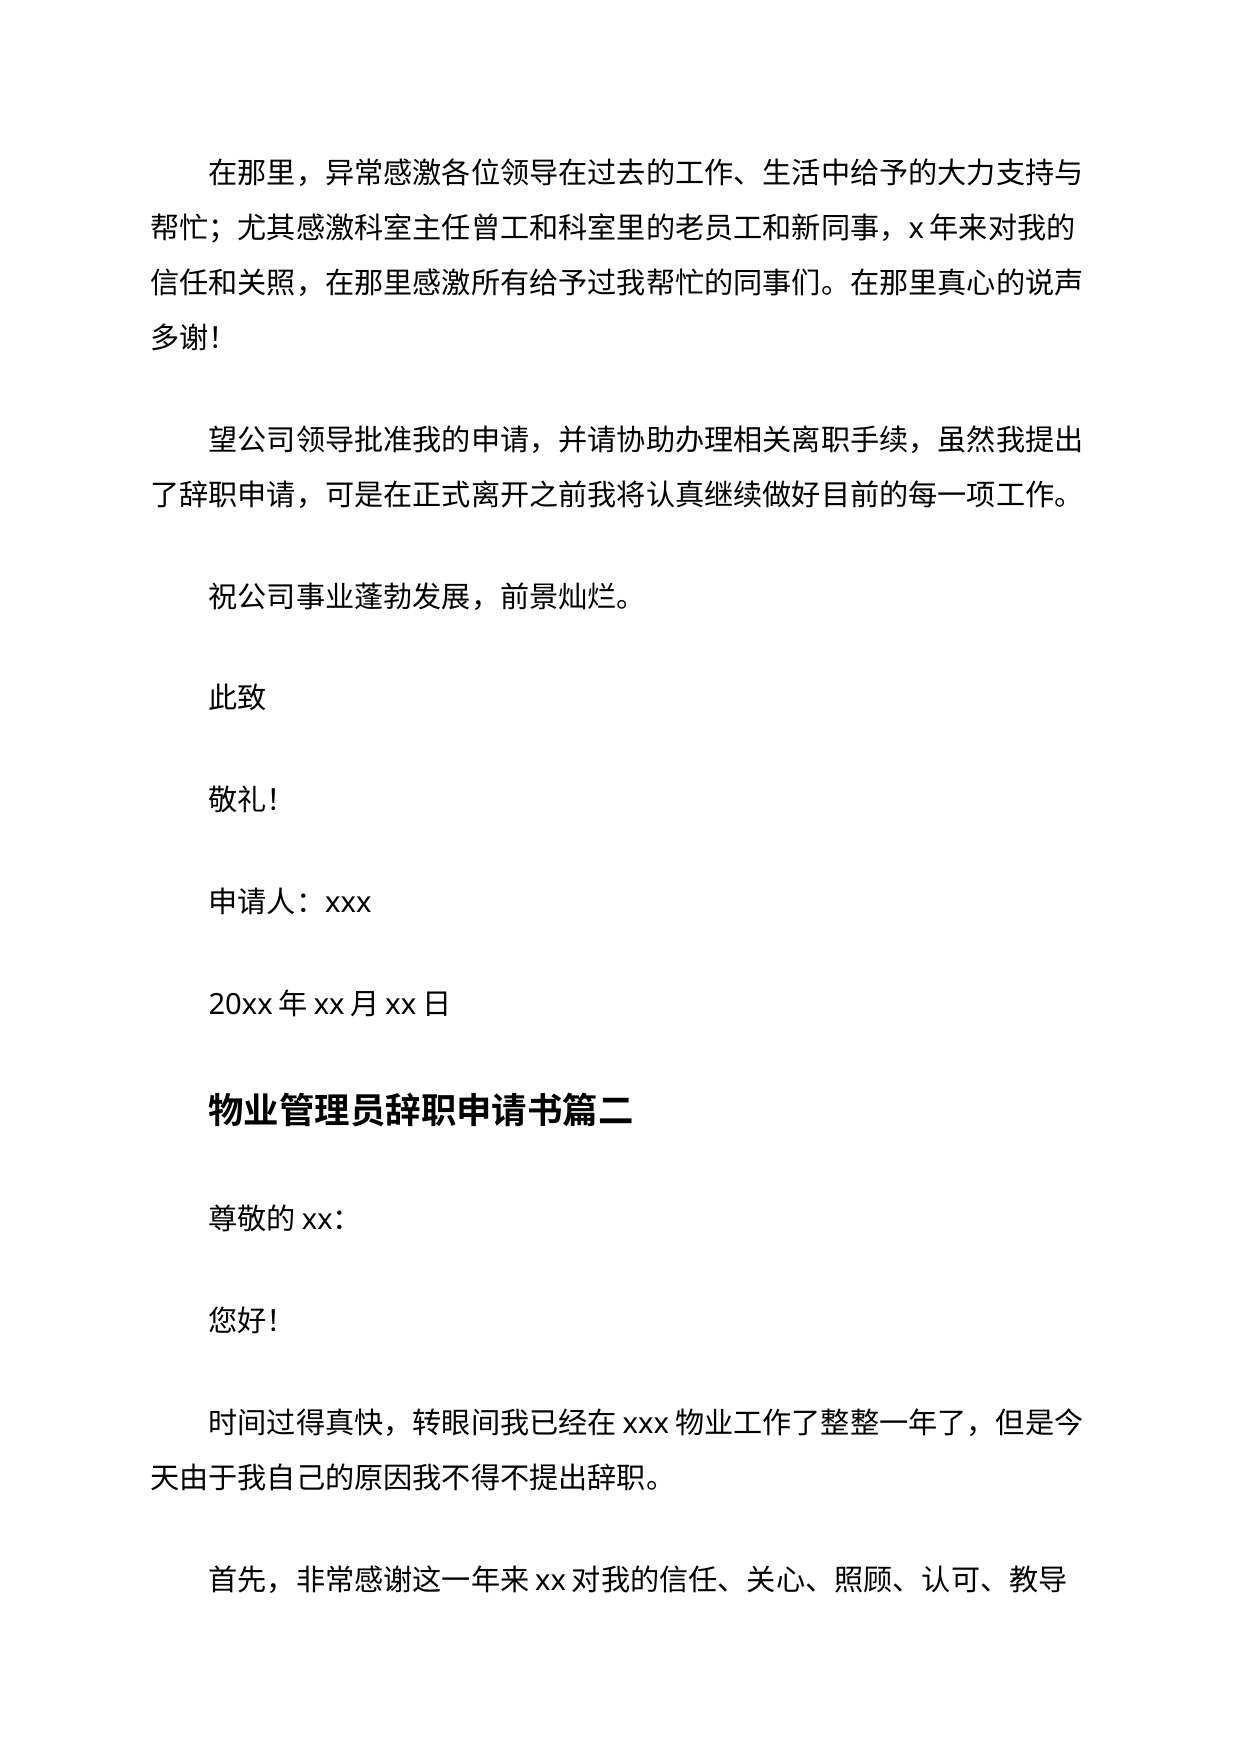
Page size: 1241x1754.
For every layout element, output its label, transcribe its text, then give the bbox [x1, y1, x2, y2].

text 时间过得真快，转眼间我已经在xxx物业工作了整整一年了，但是今天由于我自己的原因我不得不提出辞职。 [150, 1400, 1090, 1497]
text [150, 1556, 1090, 1599]
text 您好！ [150, 1298, 1090, 1340]
text 申请人：xxx [150, 878, 1090, 921]
text 在那里，异常感激各位领导在过去的工作、生活中给予的大力支持与帮忙；尤其感激科室主任曾工和科室里的老员工和新同事，x年来对我的信任和关照，在那里感激所有给予过我帮忙的同事们。在那里真心的说声多谢！ [150, 150, 1090, 357]
text 祝公司事业蓬勃发展，前景灿烂。 [150, 573, 1090, 616]
text 敬礼！ [150, 777, 1090, 819]
text 尊敬的xx： [150, 1196, 1090, 1238]
text 此致 [150, 675, 1090, 717]
text 物业管理员辞职申请书篇二 [150, 1082, 1090, 1134]
text 望公司领导批准我的申请，并请协助办理相关离职手续，虽然我提出了辞职申请，可是在正式离开之前我将认真继续做好目前的每一项工作。 [150, 417, 1090, 514]
text 20xx年xx月xx日 [150, 981, 1090, 1023]
